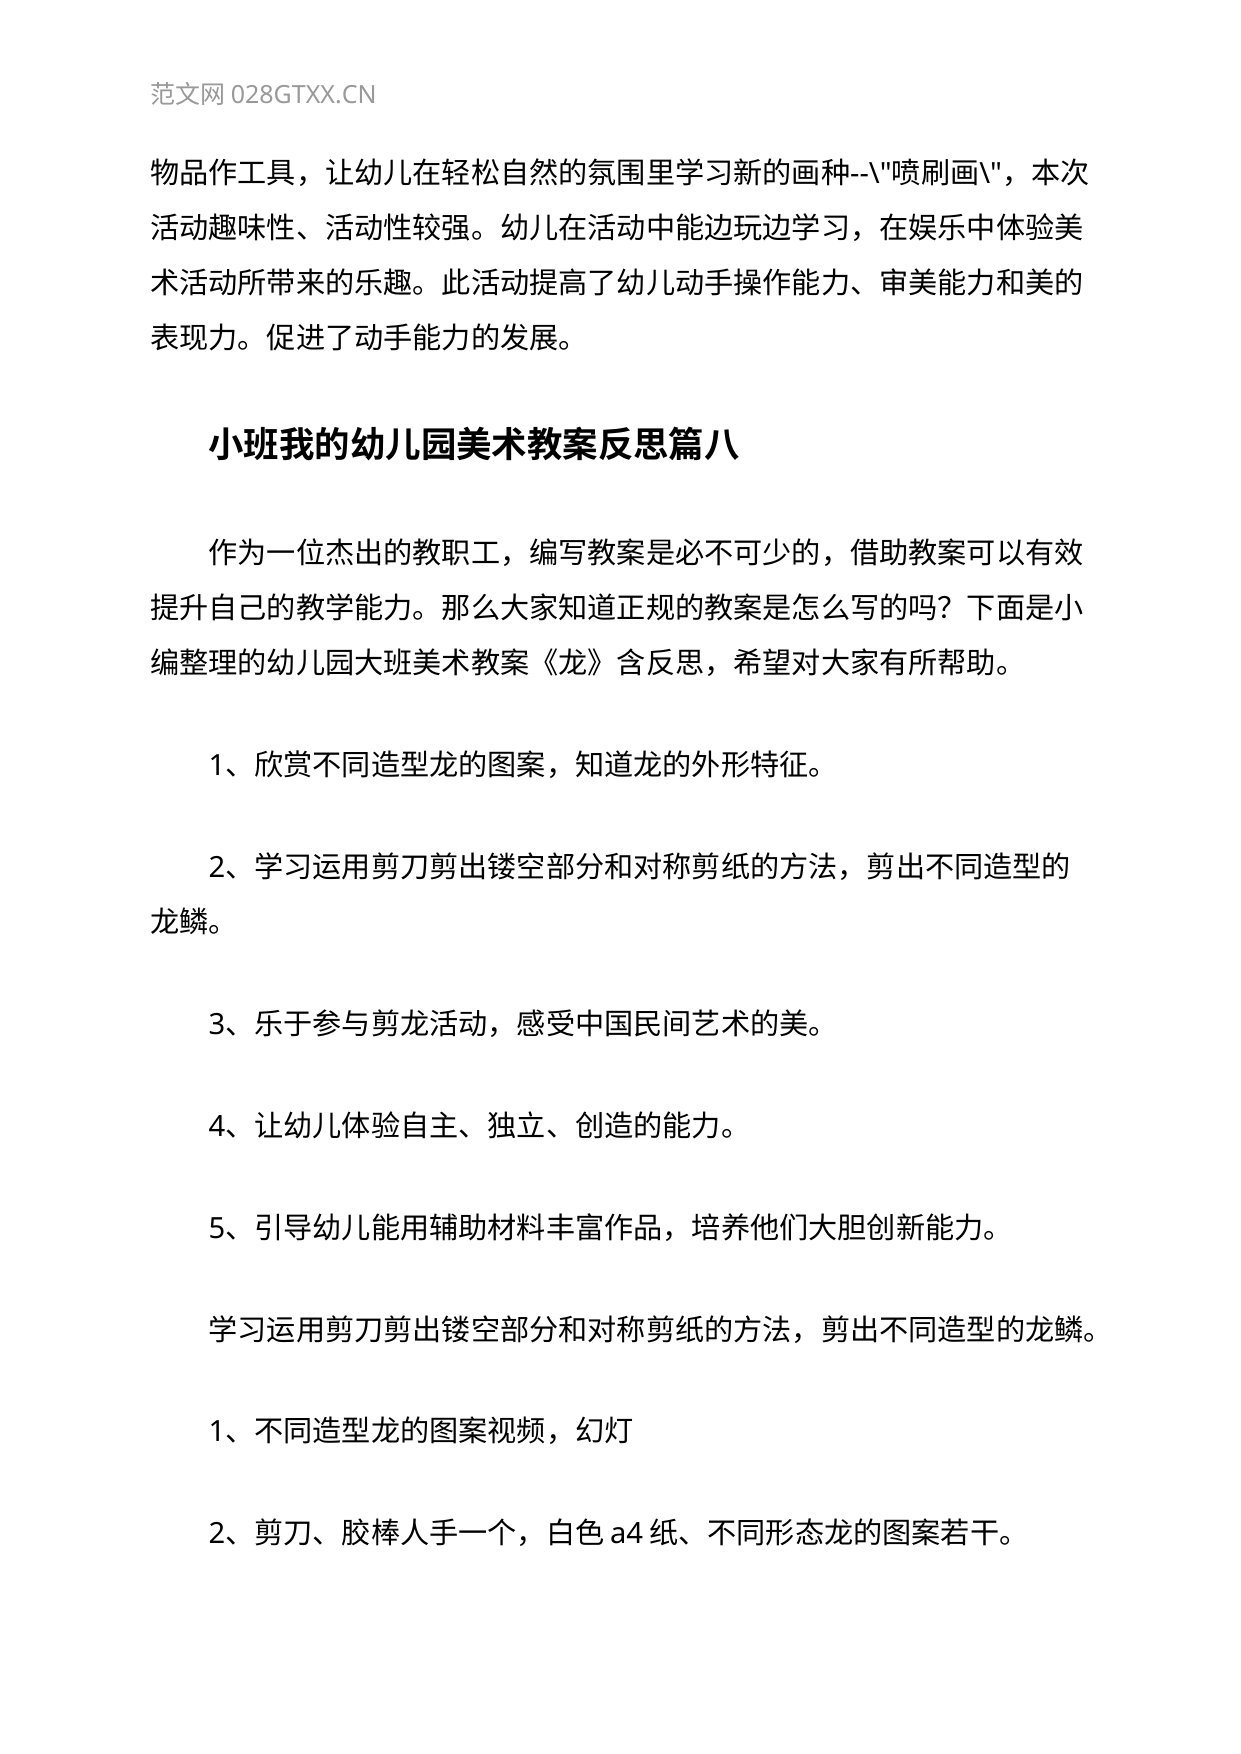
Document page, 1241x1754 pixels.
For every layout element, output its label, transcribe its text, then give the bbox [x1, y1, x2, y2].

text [150, 150, 1090, 357]
text 1、不同造型龙的图案视频，幻灯 [150, 1408, 1090, 1450]
text 作为一位杰出的教职工，编写教案是必不可少的，借助教案可以有效提升自己的教学能力。那么大家知道正规的教案是怎么写的吗？下面是小编整理的幼儿园大班美术教案《龙》含反思，希望对大家有所帮助。 [150, 530, 1090, 682]
text 学习运用剪刀剪出镂空部分和对称剪纸的方法，剪出不同造型的龙鳞。 [150, 1306, 1090, 1348]
text 3、乐于参与剪龙活动，感受中国民间艺术的美。 [150, 1000, 1090, 1043]
text 5、引导幼儿能用辅助材料丰富作品，培养他们大胆创新能力。 [150, 1204, 1090, 1247]
text 小班我的幼儿园美术教案反思篇八 [150, 417, 1090, 468]
text 4、让幼儿体验自主、独立、创造的能力。 [150, 1102, 1090, 1145]
text 2、学习运用剪刀剪出镂空部分和对称剪纸的方法，剪出不同造型的龙鳞。 [150, 843, 1090, 941]
text 2、剪刀、胶棒人手一个，白色a4纸、不同形态龙的图案若干。 [150, 1510, 1090, 1552]
text 1、欣赏不同造型龙的图案，知道龙的外形特征。 [150, 742, 1090, 784]
